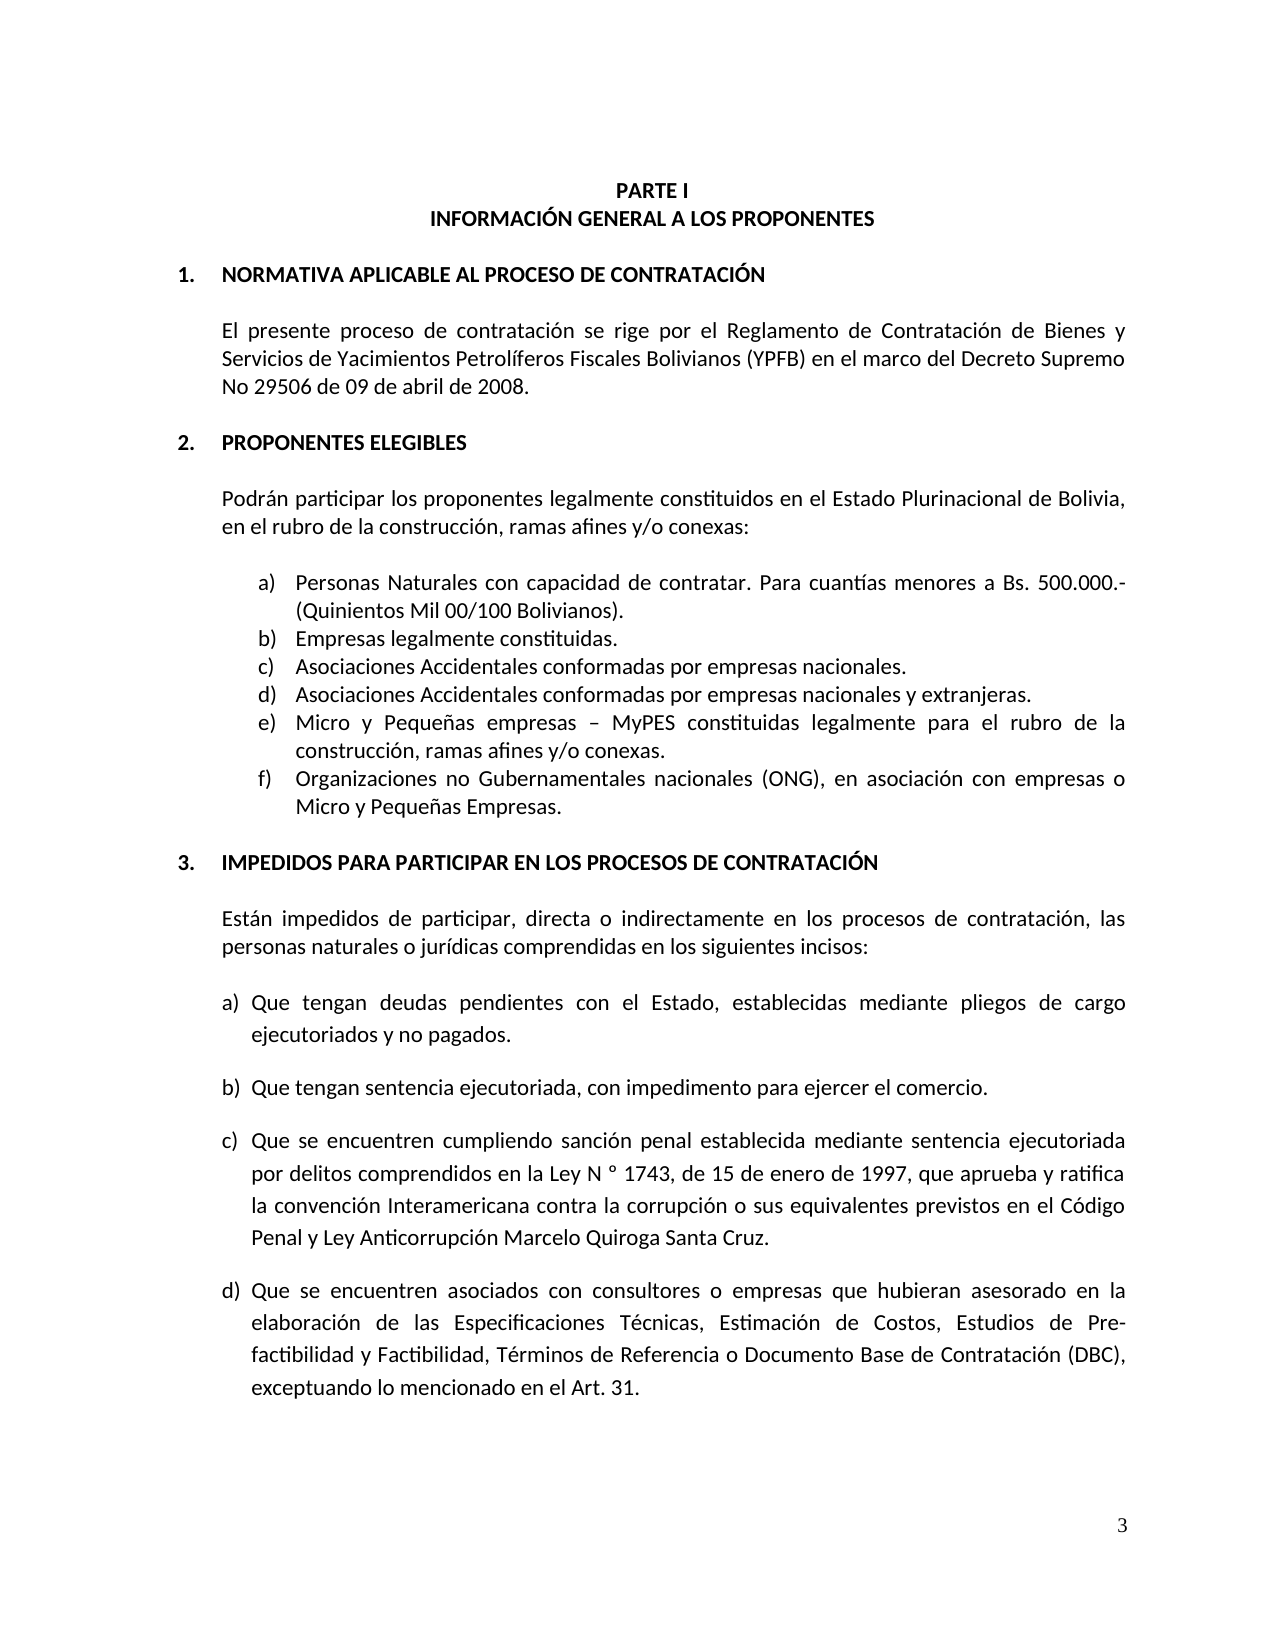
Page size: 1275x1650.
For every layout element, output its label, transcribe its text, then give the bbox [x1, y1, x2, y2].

list Empresas legalmente constituidas. [258, 624, 1127, 652]
list Están impedidos de participar, directa o indirectamente en los procesos de contratación, las personas naturales o jurídicas comprendidas en los siguientes incisos: [222, 904, 1127, 960]
list PROPONENTES ELEGIBLES [177, 428, 1127, 456]
text PARTE I [177, 176, 1127, 204]
list NORMATIVA APLICABLE AL PROCESO DE CONTRATACIÓN [177, 260, 1127, 288]
list Que se encuentren cumpliendo sanción penal establecida mediante sentencia ejecutoriada por delitos comprendidos en la Ley N º 1743, de 15 de enero de 1997, que aprueba y ratifica la convención Interamericana contra la corrupción o sus equivalentes previstos en el Código Penal y Ley Anticorrupción Marcelo Quiroga Santa Cruz. [222, 1127, 1127, 1251]
list Que tengan deudas pendientes con el Estado, establecidas mediante pliegos de cargo ejecutoriados y no pagados. [222, 988, 1127, 1048]
list Que se encuentren asociados con consultores o empresas que hubieran asesorado en la elaboración de las Especificaciones Técnicas, Estimación de Costos, Estudios de Pre-factibilidad y Factibilidad, Términos de Referencia o Documento Base de Contratación (DBC), exceptuando lo mencionado en el Art. 31. [222, 1276, 1127, 1401]
list Asociaciones Accidentales conformadas por empresas nacionales y extranjeras. [258, 680, 1127, 708]
list Micro y Pequeñas empresas – MyPES constituidas legalmente para el rubro de la construcción, ramas afines y/o conexas. [258, 708, 1127, 764]
list Personas Naturales con capacidad de contratar. Para cuantías menores a Bs. 500.000.- (Quinientos Mil 00/100 Bolivianos). [258, 568, 1127, 624]
text El presente proceso de contratación se rige por el Reglamento de Contratación de Bienes y Servicios de Yacimientos Petrolíferos Fiscales Bolivianos (YPFB) en el marco del Decreto Supremo No 29506 de 09 de abril de 2008. [222, 316, 1127, 400]
list Podrán participar los proponentes legalmente constituidos en el Estado Plurinacional de Bolivia, en el rubro de la construcción, ramas afines y/o conexas: [222, 484, 1127, 540]
list Que tengan sentencia ejecutoriada, con impedimento para ejercer el comercio. [222, 1073, 1127, 1102]
list IMPEDIDOS PARA PARTICIPAR EN LOS PROCESOS DE CONTRATACIÓN [177, 848, 1127, 876]
list Organizaciones no Gubernamentales nacionales (ONG), en asociación con empresas o Micro y Pequeñas Empresas. [258, 764, 1127, 820]
list Asociaciones Accidentales conformadas por empresas nacionales. [258, 652, 1127, 680]
text INFORMACIÓN GENERAL A LOS PROPONENTES [177, 204, 1127, 232]
